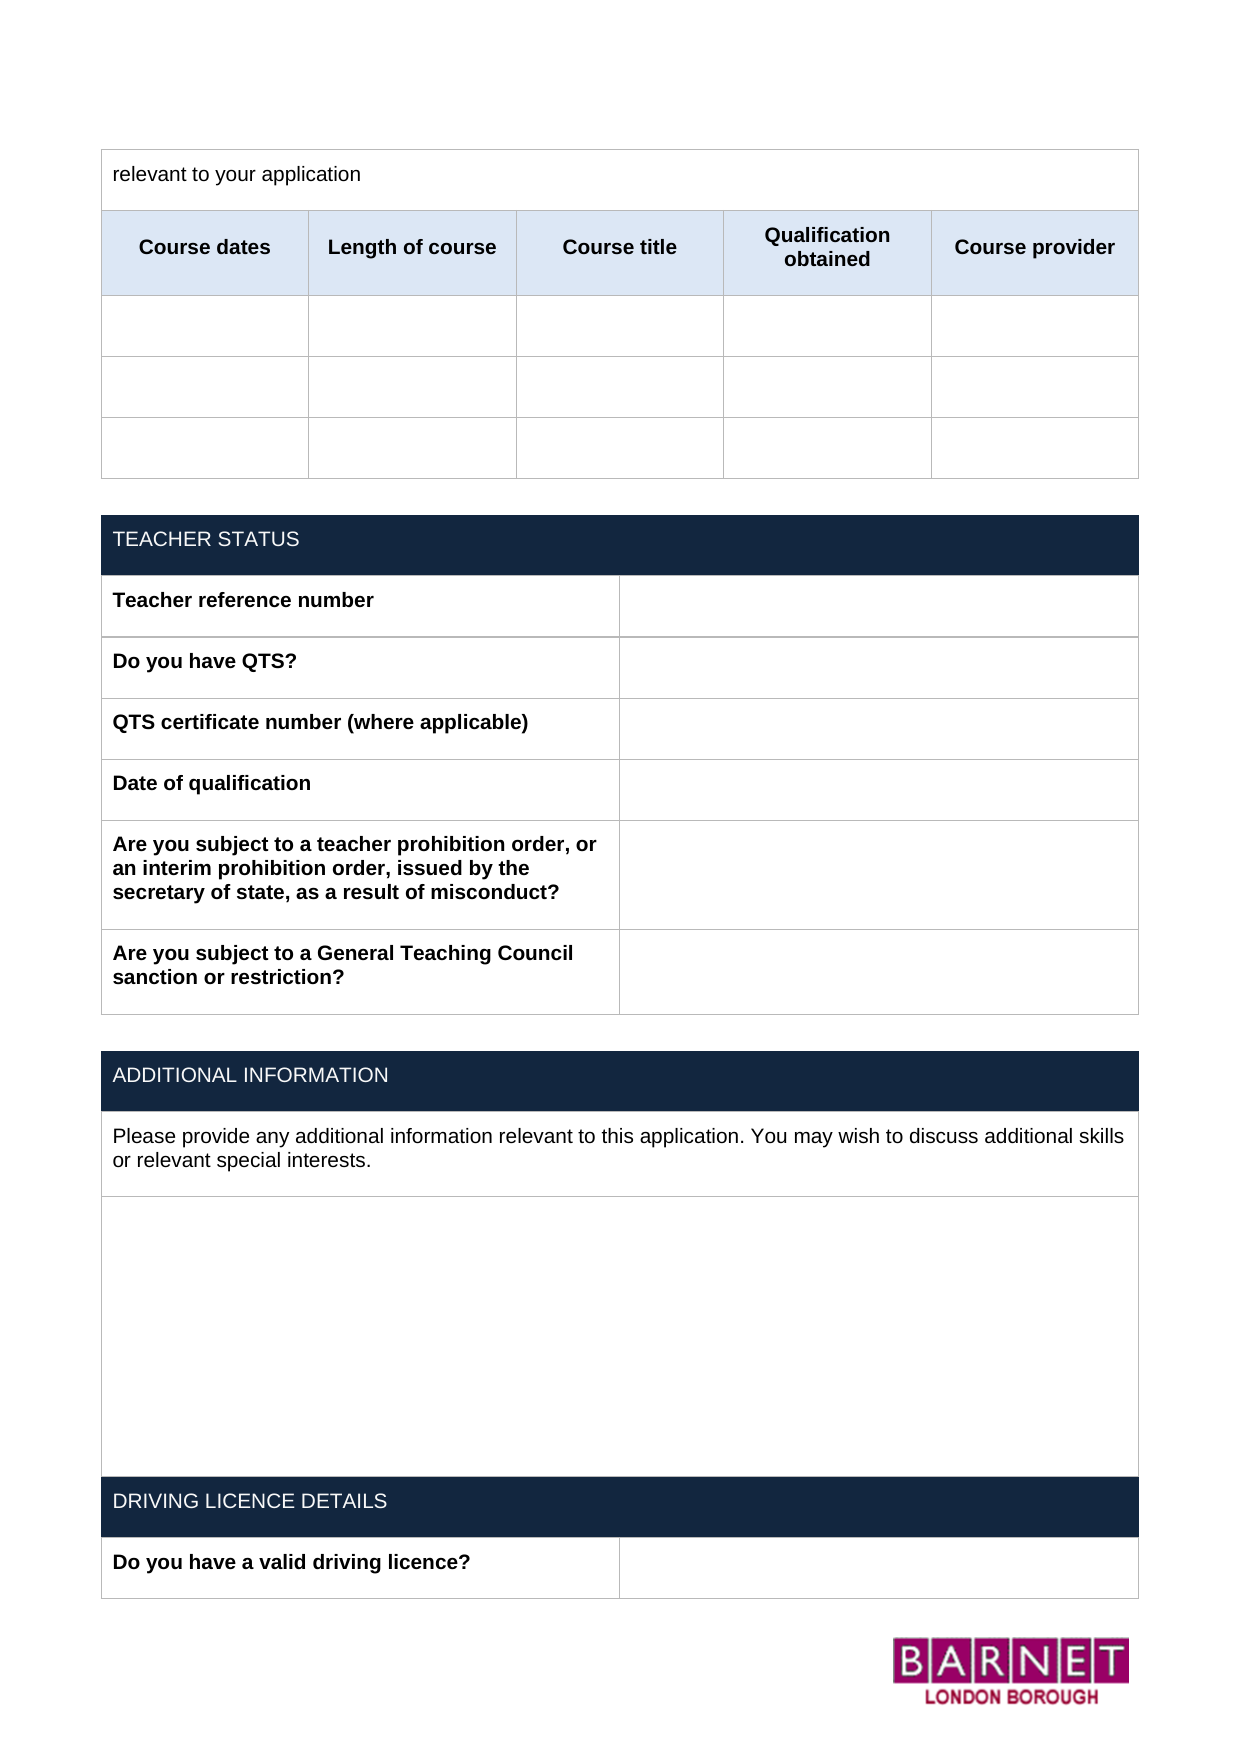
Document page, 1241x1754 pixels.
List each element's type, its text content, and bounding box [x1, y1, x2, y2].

table_cell [102, 1197, 1138, 1476]
table_cell [620, 638, 1138, 697]
table_cell [102, 296, 308, 356]
table_cell [102, 357, 308, 417]
table_cell Course dates [102, 211, 308, 295]
table_cell Driving licence details [101, 1477, 1139, 1537]
table_cell [309, 357, 516, 417]
table_cell Length of course [309, 211, 516, 295]
table_cell QTS certificate number (where applicable) [102, 699, 619, 758]
table_cell Are you subject to a teacher prohibition order, or an interim prohibition order, issued by the secretary of state, as a result of misconduct? [102, 821, 619, 928]
table_cell [724, 418, 931, 478]
table_cell [620, 699, 1138, 758]
table_cell [724, 296, 931, 356]
table_cell [517, 418, 723, 478]
picture [893, 1637, 1129, 1707]
table_cell [102, 418, 308, 478]
table_cell [309, 418, 516, 478]
table_cell Date of qualification [102, 760, 619, 819]
table_header Additional information [101, 1051, 1139, 1111]
table_cell Do you have QTS? [102, 638, 619, 697]
table_cell Please provide any additional information relevant to this application. You may wish to discuss additional skills or relevant special interests. [102, 1112, 1138, 1196]
table_cell Do you have a valid driving licence? [102, 1538, 619, 1598]
table_cell Qualification obtained [724, 211, 931, 295]
table_header teacher status [101, 515, 1139, 575]
table_cell [620, 821, 1138, 928]
table_cell [309, 296, 516, 356]
table_cell [932, 296, 1138, 356]
table_cell Teacher reference number [102, 576, 619, 636]
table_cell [102, 150, 1138, 210]
table_cell Course title [517, 211, 723, 295]
table_cell [517, 357, 723, 417]
table_cell [724, 357, 931, 417]
table_cell [620, 1538, 1138, 1598]
table_cell Course provider [932, 211, 1138, 295]
table_cell Are you subject to a General Teaching Council sanction or restriction? [102, 930, 619, 1013]
table_cell [620, 930, 1138, 1013]
table_cell [517, 296, 723, 356]
table_cell [932, 418, 1138, 478]
table_cell [932, 357, 1138, 417]
table_cell [620, 576, 1138, 636]
table_cell [620, 760, 1138, 819]
